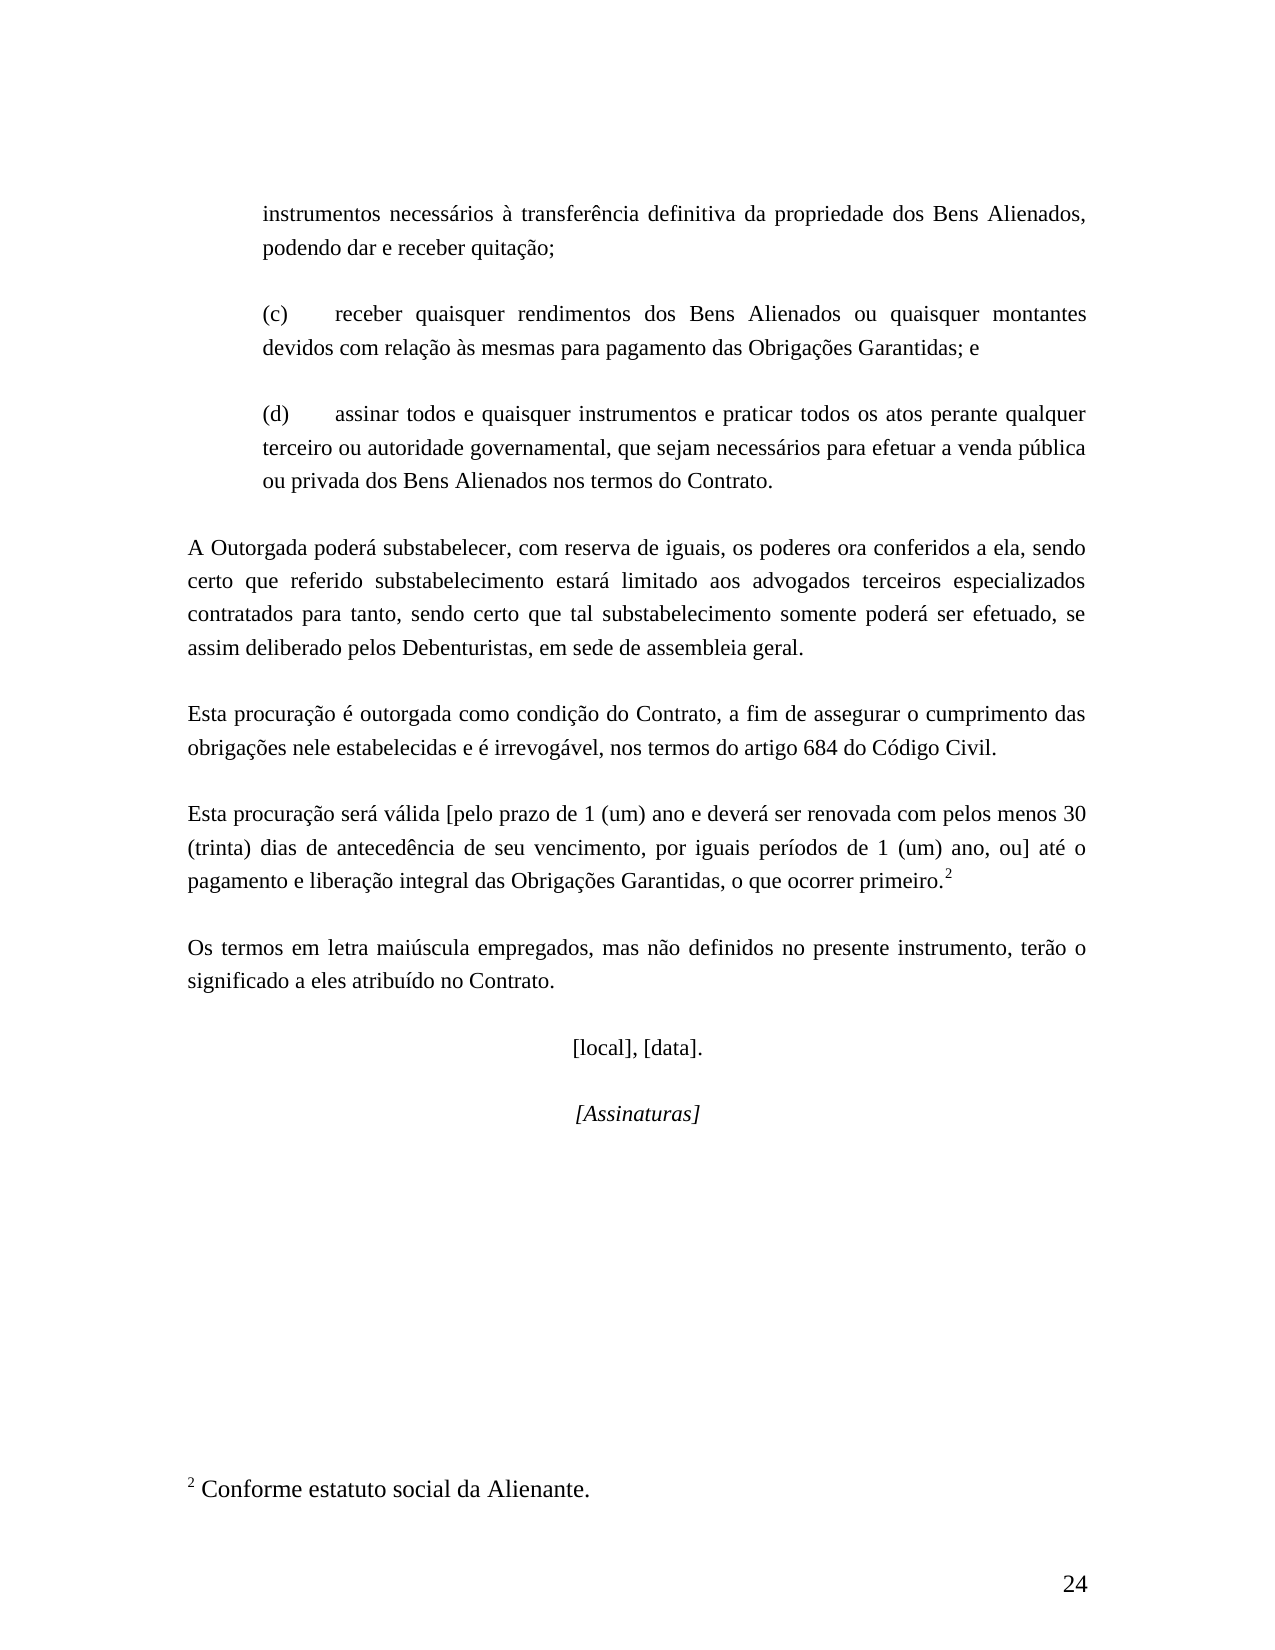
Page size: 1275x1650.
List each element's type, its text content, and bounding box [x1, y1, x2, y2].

text Esta procuração será válida [pelo prazo de 1 (um) ano e deverá ser renovada com pelos menos 30 (trinta) dias de antecedência de seu vencimento, por iguais períodos de 1 (um) ano, ou] até o pagamento e liberação integral das Obrigações Garantidas, o que ocorrer primeiro. [187, 795, 1087, 895]
text Esta procuração é outorgada como condição do Contrato, a fim de assegurar o cumprimento das obrigações nele estabelecidas e é irrevogável, nos termos do artigo 684 do Código Civil. [187, 695, 1087, 762]
text [Assinaturas] [187, 1095, 1087, 1128]
text A Outorgada poderá substabelecer, com reserva de iguais, os poderes ora conferidos a ela, sendo certo que referido substabelecimento estará limitado aos advogados terceiros especializados contratados para tanto, sendo certo que tal substabelecimento somente poderá ser efetuado, se assim deliberado pelos Debenturistas, em sede de assembleia geral. [187, 528, 1087, 662]
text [262, 195, 1087, 262]
text Os termos em letra maiúscula empregados, mas não definidos no presente instrumento, terão o significado a eles atribuído no Contrato. [187, 928, 1087, 995]
text (c) receber quaisquer rendimentos dos Bens Alienados ou quaisquer montantes devidos com relação às mesmas para pagamento das Obrigações Garantidas; e [262, 295, 1087, 362]
text [local], [data]. [187, 1028, 1087, 1062]
text (d) assinar todos e quaisquer instrumentos e praticar todos os atos perante qualquer terceiro ou autoridade governamental, que sejam necessários para efetuar a venda pública ou privada dos Bens Alienados nos termos do Contrato. [262, 395, 1087, 495]
